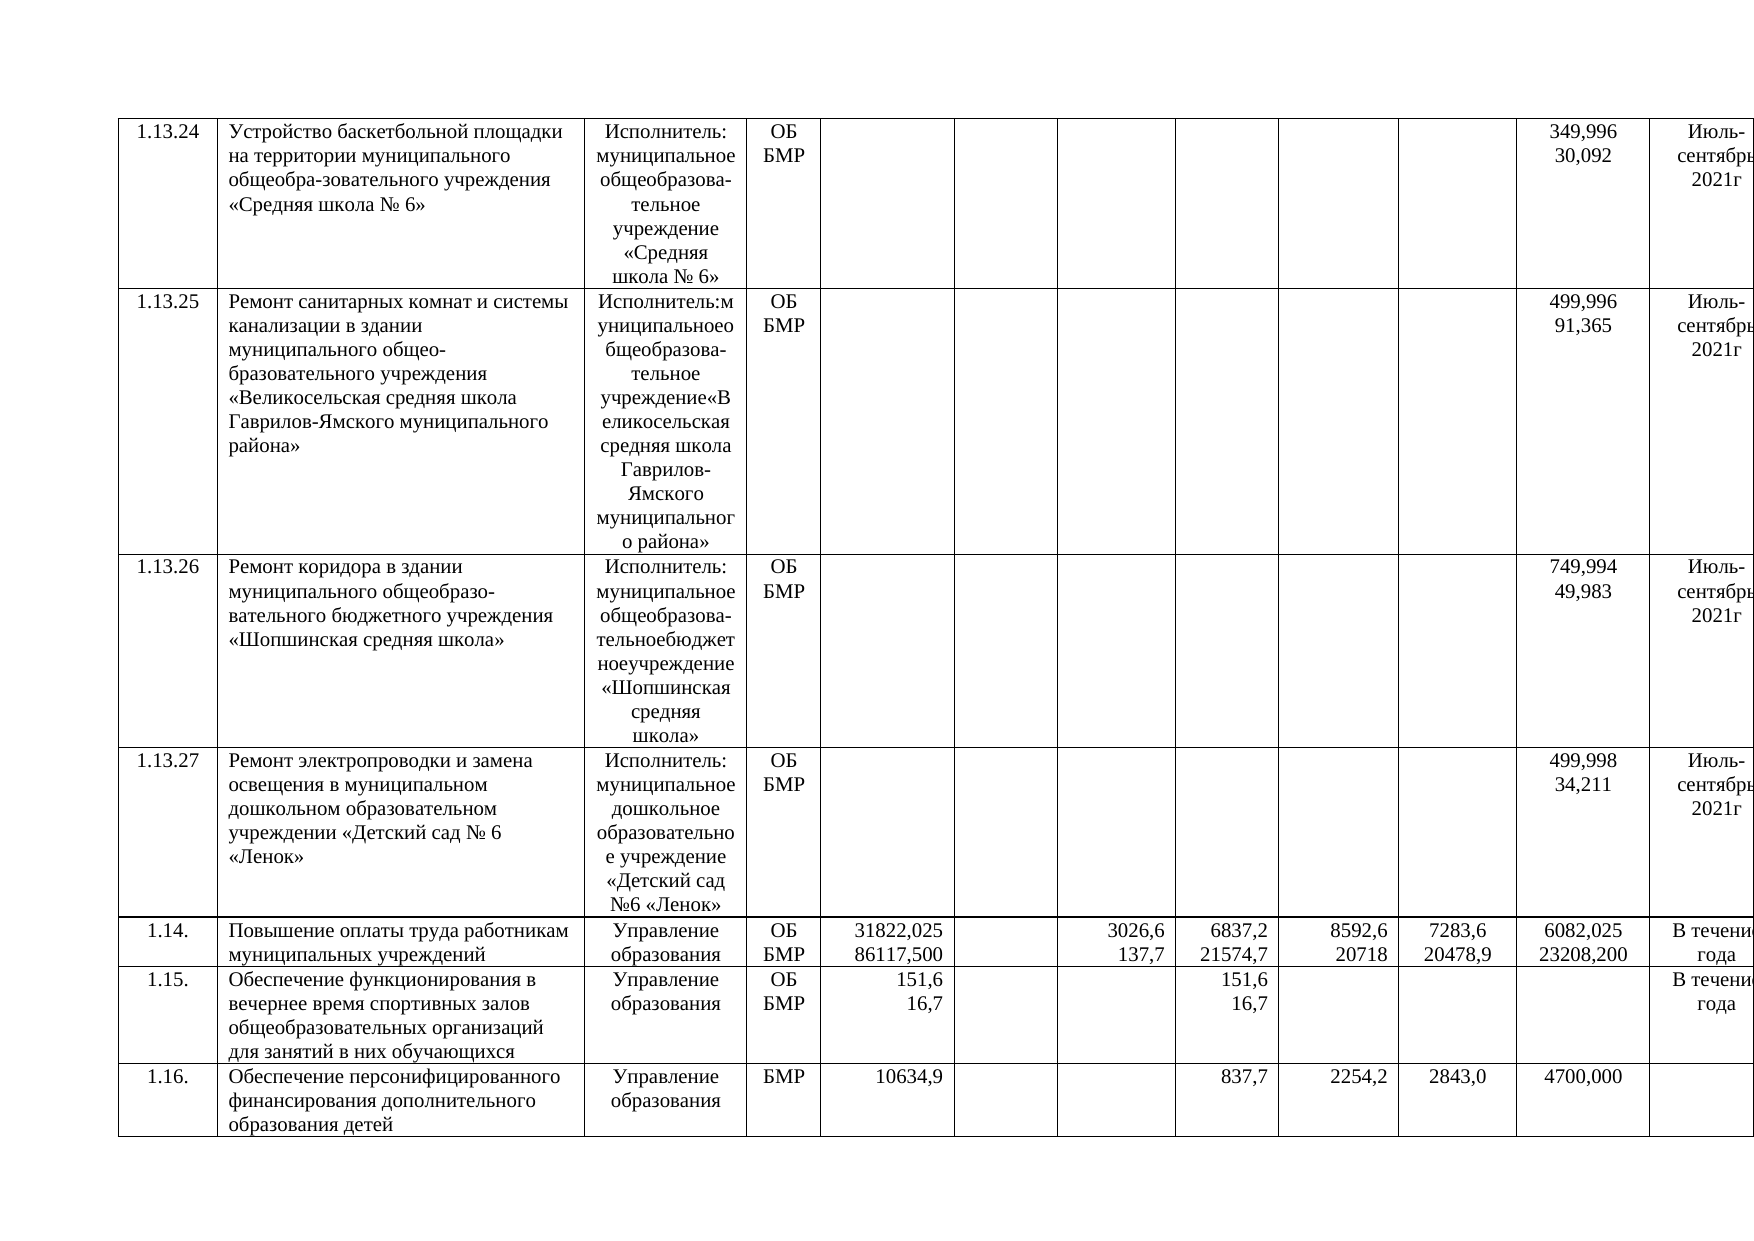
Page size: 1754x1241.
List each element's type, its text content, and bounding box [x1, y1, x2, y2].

table_cell [1176, 555, 1278, 747]
table_cell Повышение оплаты труда работникам муниципальных учреждений [218, 918, 584, 966]
table_cell [1176, 748, 1278, 916]
table_cell 499,998 34,211 [1517, 748, 1649, 916]
table_cell [1058, 555, 1175, 747]
table_cell [821, 289, 954, 553]
table_cell [1517, 967, 1649, 1063]
table_cell [1399, 748, 1516, 916]
table_cell [955, 967, 1057, 1063]
table_cell [1279, 555, 1398, 747]
table_cell 3026,6 137,7 [1058, 918, 1175, 966]
table_cell [1058, 289, 1175, 553]
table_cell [585, 1064, 746, 1136]
table_cell 837,7 [1176, 1064, 1278, 1136]
table_cell ОБ БМР [747, 918, 820, 966]
table_cell Устройство баскетбольной площадки на территории муниципального общеобра-зовательного учреждения «Средняя школа № 6» [218, 119, 584, 288]
table_cell [1176, 119, 1278, 288]
table_cell 1.13.26 [119, 555, 217, 747]
table_cell [1058, 1064, 1175, 1136]
table_cell 2254,2 [1279, 1064, 1398, 1136]
table_cell [1279, 748, 1398, 916]
table_cell 7283,6 20478,9 [1399, 918, 1516, 966]
table_cell Июль-сентябрь 2021г [1650, 119, 1753, 288]
table_cell Исполнитель: муниципальное общеобразова-тельное учреждение «Средняя школа № 6» [585, 119, 746, 288]
table_cell В течение года [1650, 918, 1753, 966]
table_cell Обеспечение функционирования в вечернее время спортивных залов общеобразовательных организаций для занятий в них обучающихся [218, 967, 584, 1063]
table_cell [1279, 967, 1398, 1063]
table_cell Обеспечение персонифицированного финансирования дополнительного образования детей [218, 1064, 584, 1136]
table_cell 1.16. [119, 1064, 217, 1136]
table_cell БМР [747, 1064, 820, 1136]
table_cell Ремонт коридора в здании муниципального общеобразо-вательного бюджетного учреждения «Шопшинская средняя школа» [218, 555, 584, 747]
table_cell Управление образования [585, 967, 746, 1063]
table_cell [955, 555, 1057, 747]
table_cell 6837,2 21574,7 [1176, 918, 1278, 966]
table_cell [1058, 967, 1175, 1063]
table_cell Исполнитель: муниципальное общеобразова-тельноебюджетноеучреждение«Шопшинская средняя школа» [585, 555, 746, 747]
table_cell ОБ БМР [747, 748, 820, 916]
table_cell 1.15. [119, 967, 217, 1063]
table_cell 499,996 91,365 [1517, 289, 1649, 553]
table_cell [1399, 967, 1516, 1063]
table_cell [1399, 289, 1516, 553]
table_cell [1650, 1064, 1753, 1136]
table_cell 1.13.24 [119, 119, 217, 288]
table_cell 6082,025 23208,200 [1517, 918, 1649, 966]
table_cell [1176, 289, 1278, 553]
table_cell 31822,025 86117,500 [821, 918, 954, 966]
table_cell 749,994 49,983 [1517, 555, 1649, 747]
table_cell [821, 555, 954, 747]
table_cell 151,6 16,7 [821, 967, 954, 1063]
table_cell 8592,6 20718 [1279, 918, 1398, 966]
table_cell [821, 119, 954, 288]
table_cell [1279, 289, 1398, 553]
table_cell Июль-сентябрь 2021г [1650, 748, 1753, 916]
table_cell [1279, 119, 1398, 288]
table_cell Июль-сентябрь 2021г [1650, 289, 1753, 553]
table_cell [1058, 119, 1175, 288]
table_cell Исполнитель:муниципальноеобщеобразова-тельное учреждение«Великосельская средняя школа Гаврилов-Ямского муниципального района» [585, 289, 746, 553]
table_cell ОБ БМР [747, 289, 820, 553]
table_cell ОБ БМР [747, 555, 820, 747]
table_cell 1.14. [119, 918, 217, 966]
table_cell [955, 918, 1057, 966]
table_cell 4700,000 [1517, 1064, 1649, 1136]
table_cell [955, 1064, 1057, 1136]
table_cell [1399, 555, 1516, 747]
table_cell [955, 748, 1057, 916]
table_cell ОБ БМР [747, 967, 820, 1063]
table_cell [821, 748, 954, 916]
table_cell 1.13.27 [119, 748, 217, 916]
table_cell 151,6 16,7 [1176, 967, 1278, 1063]
table_cell Исполнитель: муниципальное дошкольное образовательное учреждение «Детский сад №6 «Ленок» [585, 748, 746, 916]
table_cell [955, 119, 1057, 288]
table_cell [1058, 748, 1175, 916]
table_cell Июль-сентябрь 2021г [1650, 555, 1753, 747]
table_cell Ремонт электропроводки и замена освещения в муниципальном дошкольном образовательном учреждении «Детский сад № 6 «Ленок» [218, 748, 584, 916]
table_cell 349,996 30,092 [1517, 119, 1649, 288]
table_cell 1.13.25 [119, 289, 217, 553]
table_cell Управление образования [585, 918, 746, 966]
table_cell [955, 289, 1057, 553]
table_cell [1399, 119, 1516, 288]
table_cell 10634,9 [821, 1064, 954, 1136]
table_cell Ремонт санитарных комнат и системы канализации в здании муниципального общео-бразовательного учреждения «Великосельская средняя школа Гаврилов-Ямского муниципального района» [218, 289, 584, 553]
table_cell 2843,0 [1399, 1064, 1516, 1136]
table_cell ОБ БМР [747, 119, 820, 288]
table_cell В течение года [1650, 967, 1753, 1063]
